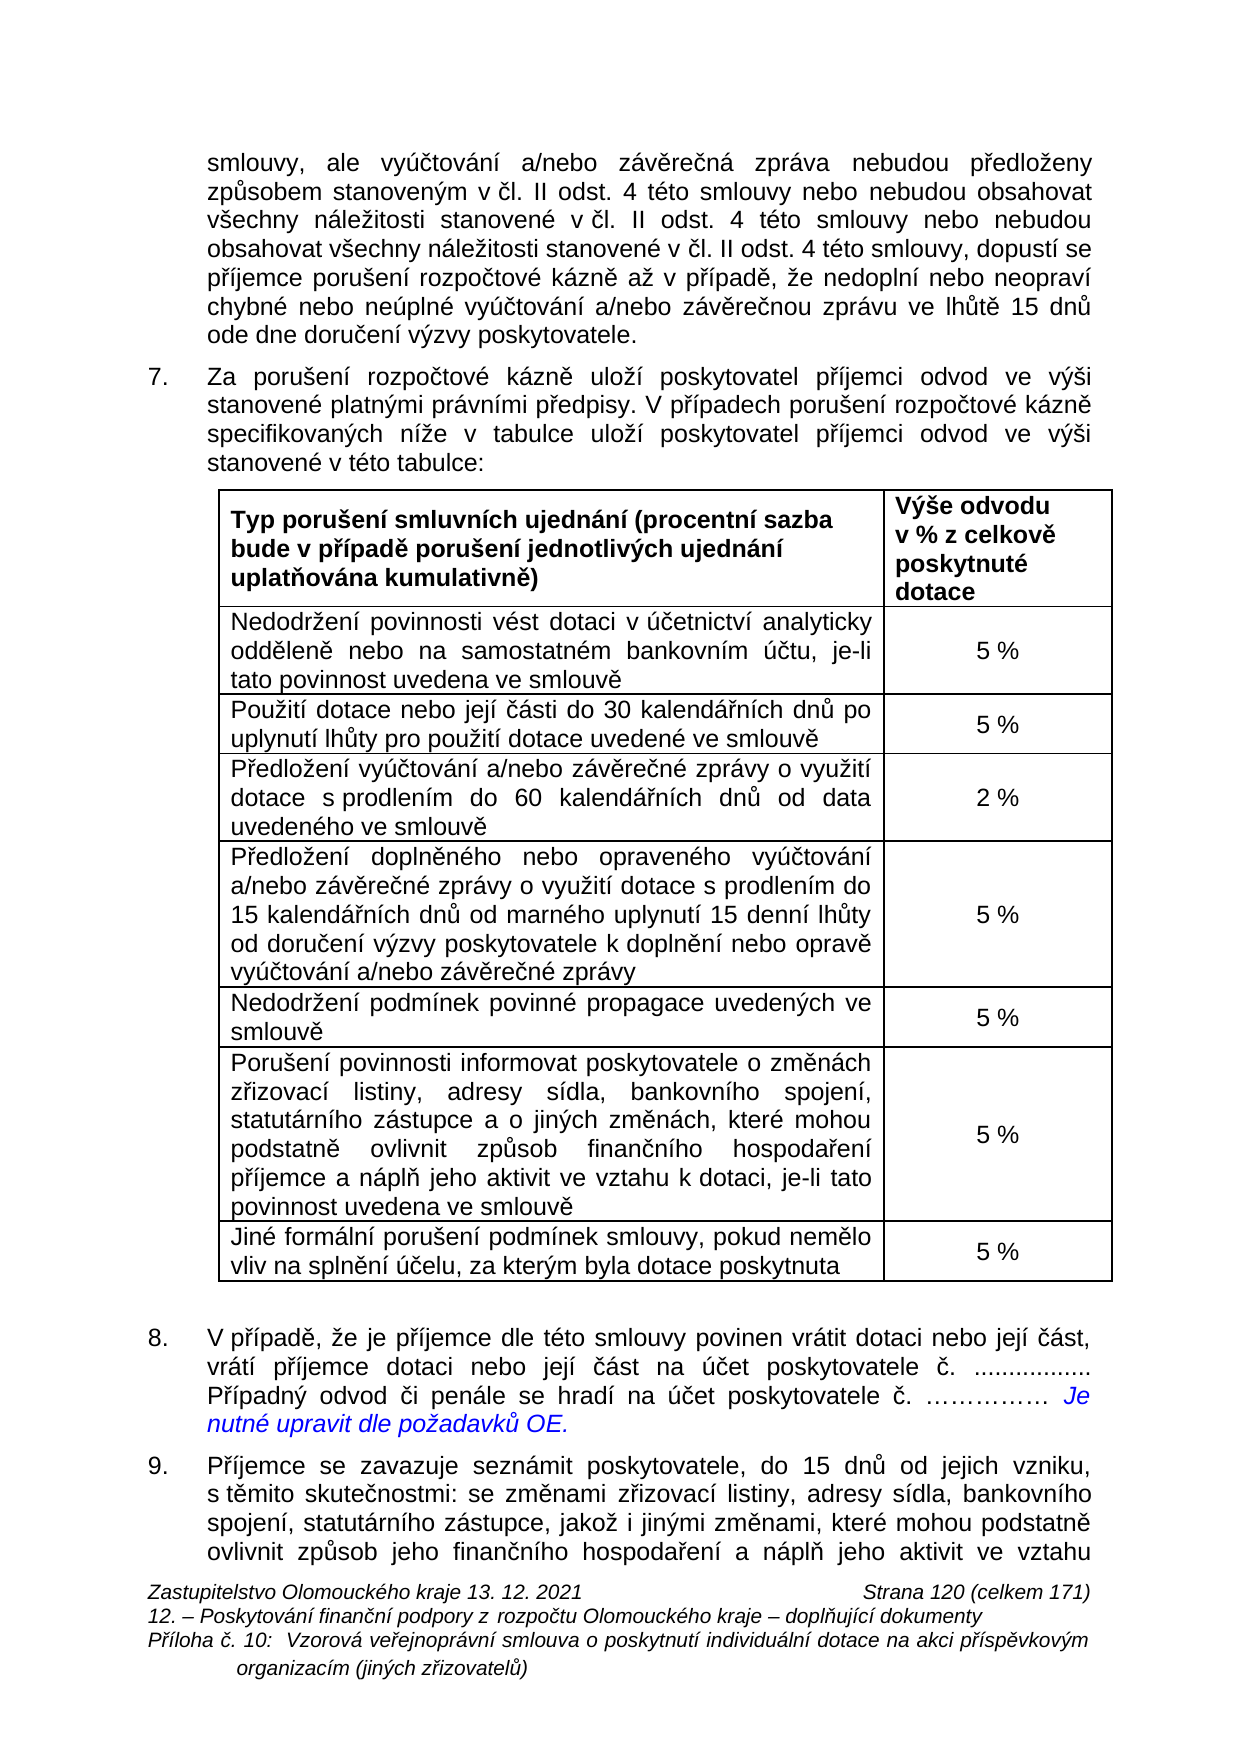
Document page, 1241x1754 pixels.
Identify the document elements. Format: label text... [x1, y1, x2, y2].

table_header Výše odvodu v % z celkově poskytnuté dotace [885, 491, 1111, 606]
table_cell 5 % [885, 842, 1111, 986]
table_cell 5 % [885, 607, 1111, 693]
table_cell Použití dotace nebo její části do 30 kalendářních dnů po uplynutí lhůty pro použití dotace uvedené ve smlouvě [220, 695, 883, 753]
table_cell 5 % [885, 1048, 1111, 1220]
table_cell 5 % [885, 695, 1111, 753]
table_cell Jiné formální porušení podmínek smlouvy, pokud nemělo vliv na splnění účelu, za kterým byla dotace poskytnuta [220, 1222, 883, 1280]
table_cell Nedodržení povinnosti vést dotaci v účetnictví analyticky odděleně nebo na samostatném bankovním účtu, je-li tato povinnost uvedena ve smlouvě [220, 607, 883, 693]
table_cell Porušení povinnosti informovat poskytovatele o změnách zřizovací listiny, adresy sídla, bankovního spojení, statutárního zástupce a o jiných změnách, které mohou podstatně ovlivnit způsob finančního hospodaření příjemce a náplň jeho aktivit ve vztahu k dotaci, je-li tato povinnost uvedena ve smlouvě [220, 1048, 883, 1220]
table_cell 5 % [885, 1222, 1111, 1280]
table_header Typ porušení smluvních ujednání (procentní sazba bude v případě porušení jednotlivých ujednání uplatňována kumulativně) [220, 491, 883, 606]
table_cell Předložení vyúčtování a/nebo závěrečné zprávy o využití dotace s prodlením do 60 kalendářních dnů od data uvedeného ve smlouvě [220, 754, 883, 840]
list Za porušení rozpočtové kázně uloží poskytovatel příjemci odvod ve výši stanovené platnými právními předpisy. V případech porušení rozpočtové kázně specifikovaných níže v tabulce uloží poskytovatel příjemci odvod ve výši stanovené v této tabulce: [148, 361, 1092, 476]
table_cell 2 % [885, 754, 1111, 840]
table_cell Nedodržení podmínek povinné propagace uvedených ve smlouvě [220, 988, 883, 1046]
list V případě, že je příjemce dle této smlouvy povinen vrátit dotaci nebo její část, vrátí příjemce dotaci nebo její část na účet poskytovatele č. ................. Případný odvod či penále se hradí na účet poskytovatele č. …………… Je nutné upravit dle požadavků OE. [148, 1323, 1092, 1438]
table_cell Předložení doplněného nebo opraveného vyúčtování a/nebo závěrečné zprávy o využití dotace s prodlením do 15 kalendářních dnů od marného uplynutí 15 denní lhůty od doručení výzvy poskytovatele k doplnění nebo opravě vyúčtování a/nebo závěrečné zprávy [220, 842, 883, 986]
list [148, 148, 1092, 349]
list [148, 1451, 1092, 1566]
table_cell 5 % [885, 988, 1111, 1046]
